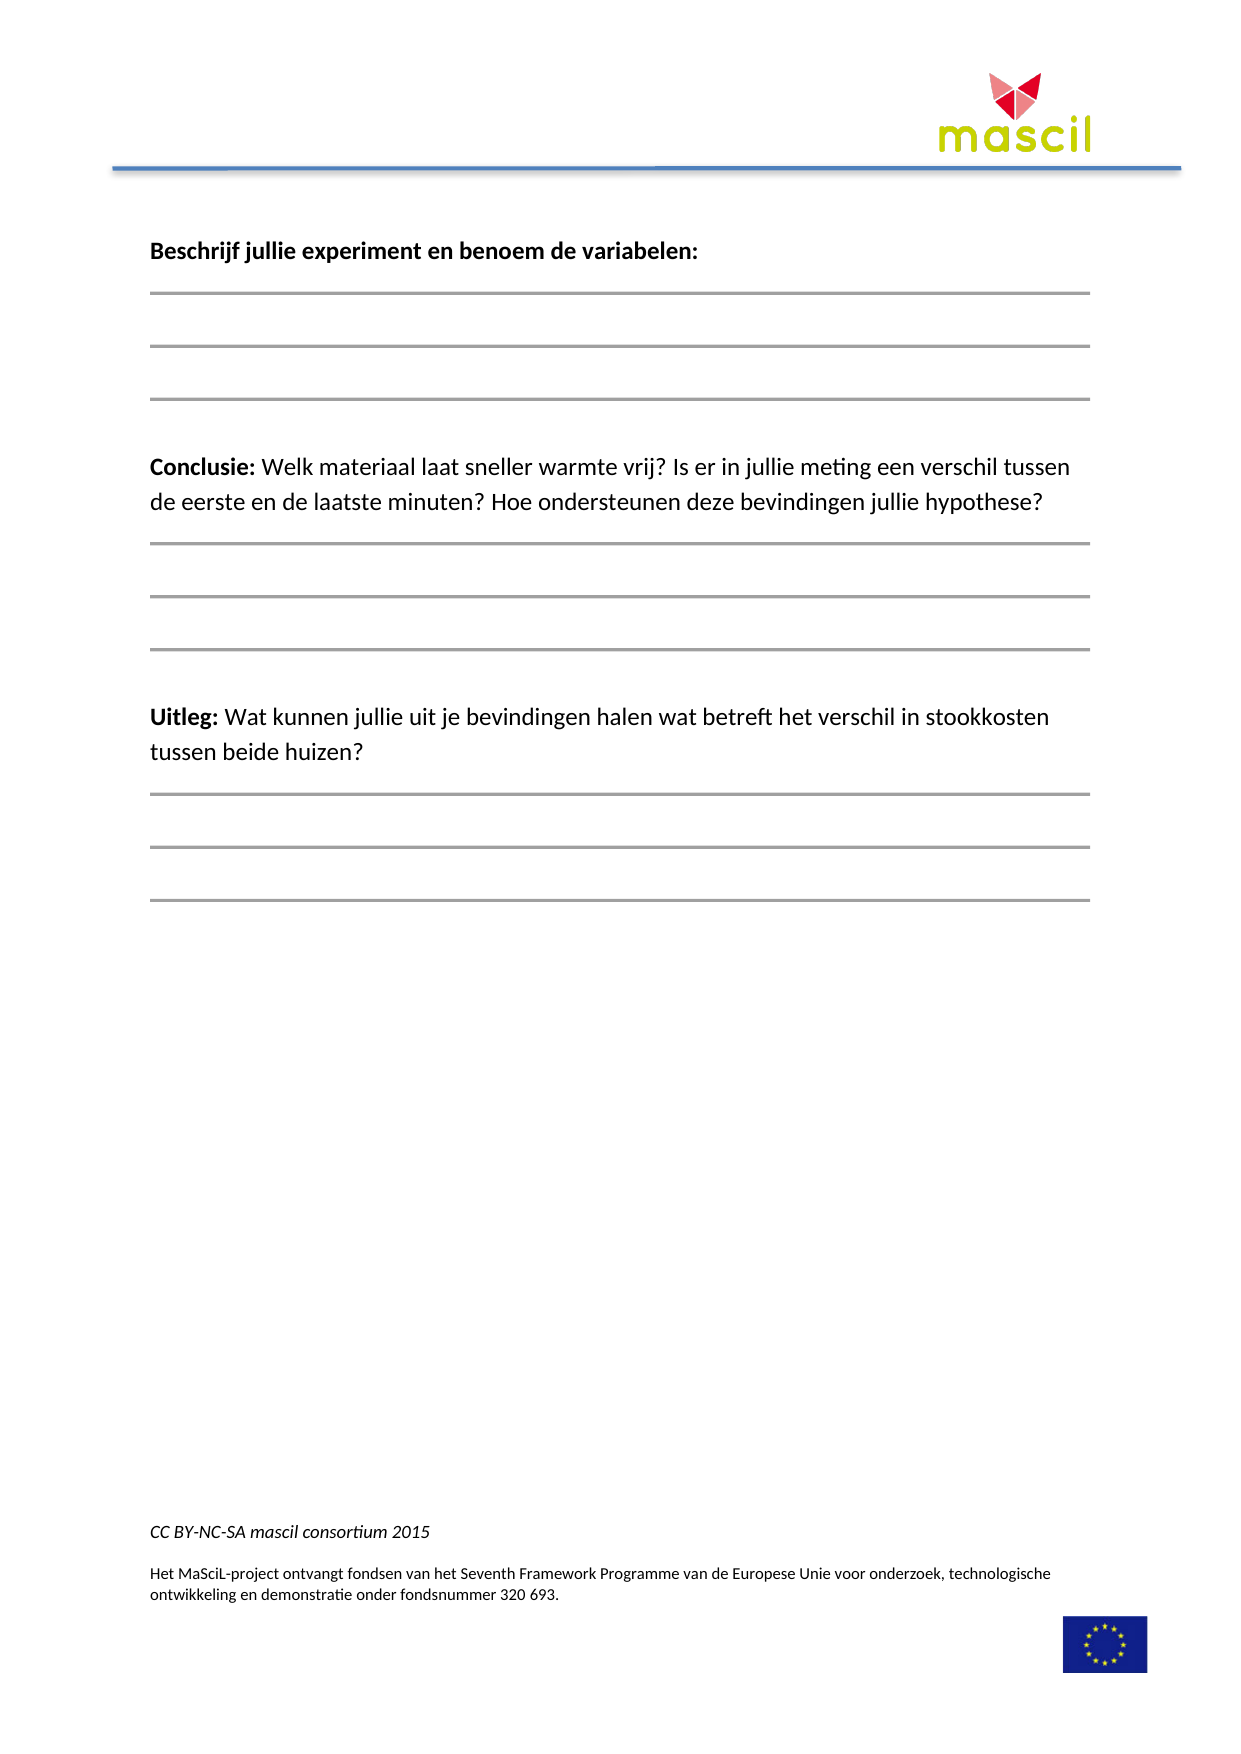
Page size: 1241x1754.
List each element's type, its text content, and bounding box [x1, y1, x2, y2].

text Conclusie: Welk materiaal laat sneller warmte vrij? Is er in jullie meting een verschil tussen de eerste en de laatste minuten? Hoe ondersteunen deze bevindingen jullie hypothese? [150, 451, 1090, 517]
picture [1062, 1616, 1148, 1673]
text Beschrijf jullie experiment en benoem de variabelen: [150, 236, 1090, 266]
picture [939, 73, 1091, 152]
text Uitleg: Wat kunnen jullie uit je bevindingen halen wat betreft het verschil in stookkosten tussen beide huizen? [150, 701, 1090, 767]
